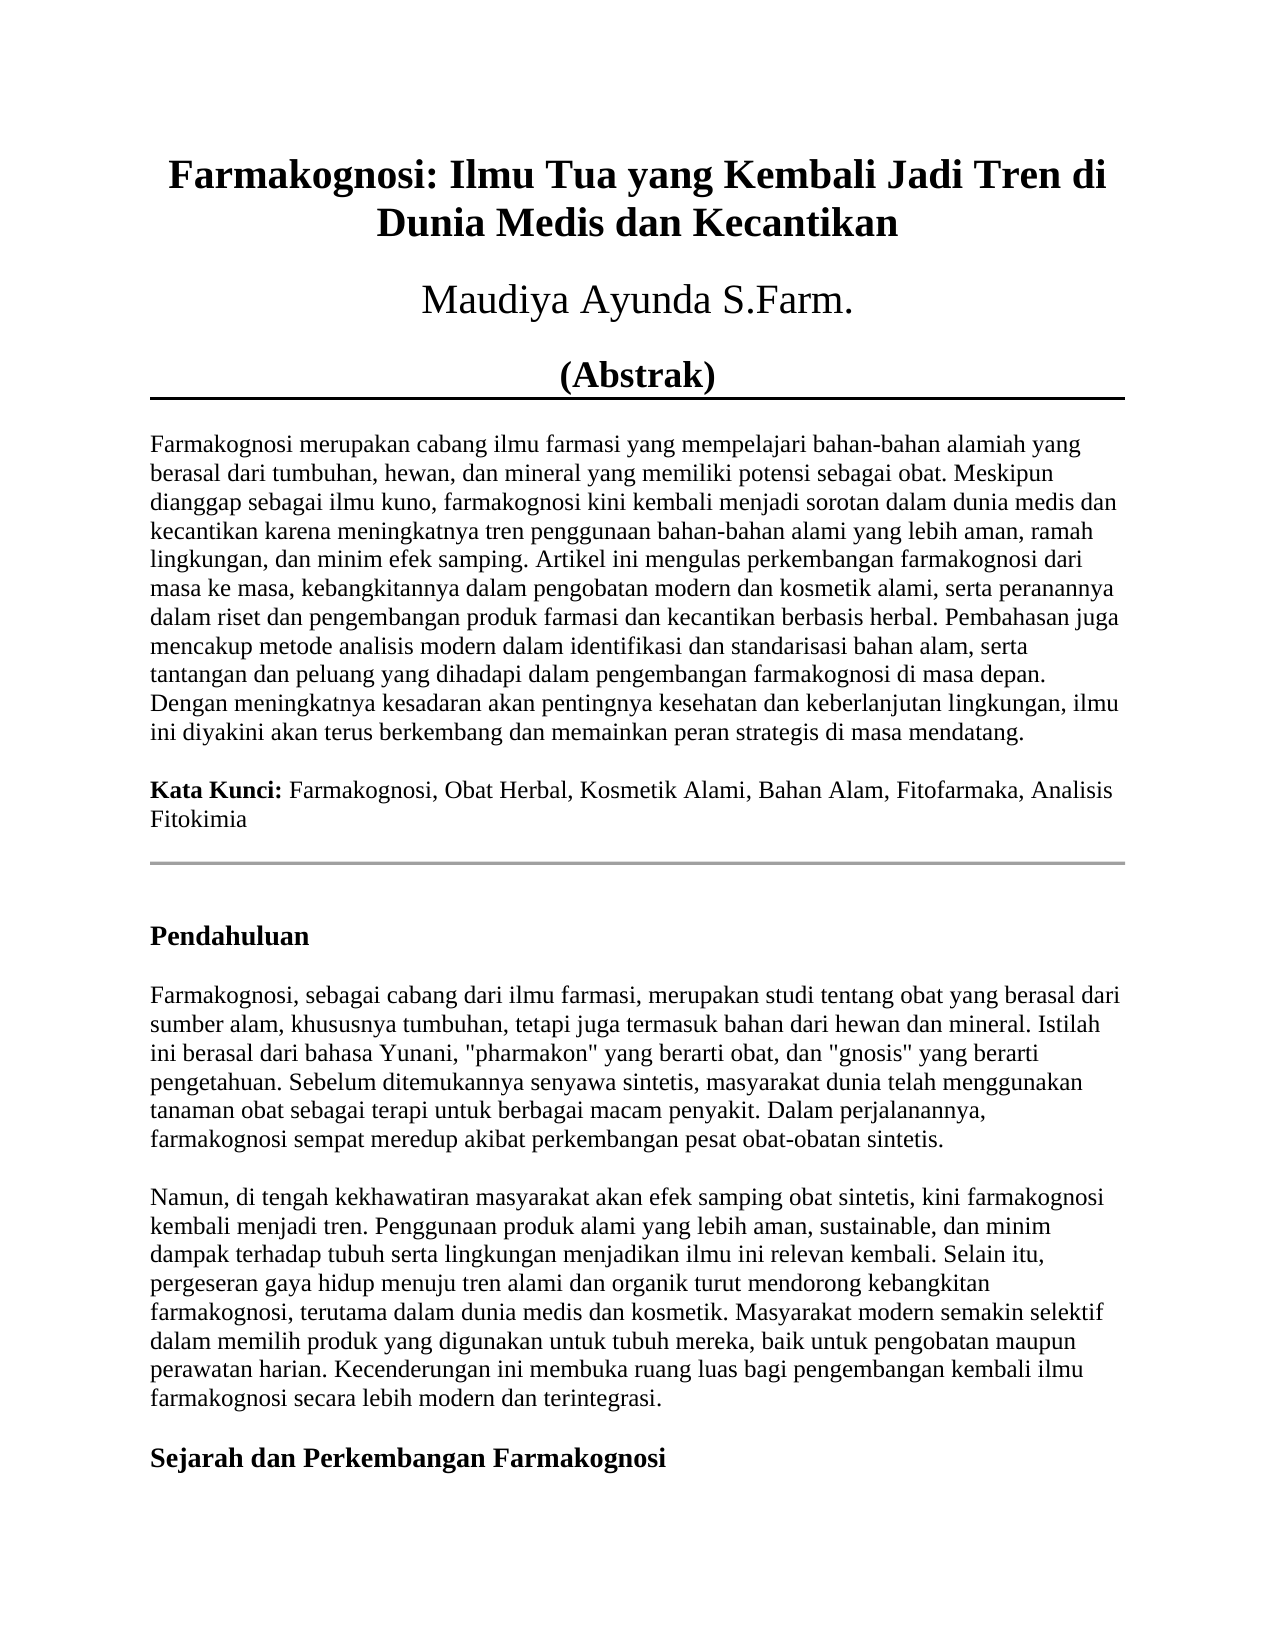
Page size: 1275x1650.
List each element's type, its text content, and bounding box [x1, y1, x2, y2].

text Sejarah dan Perkembangan Farmakognosi [150, 1441, 1125, 1474]
text Kata Kunci: Farmakognosi, Obat Herbal, Kosmetik Alami, Bahan Alam, Fitofarmaka, Analisis Fitokimia [150, 775, 1125, 832]
text (Abstrak) [150, 352, 1125, 397]
text Pendahuluan [150, 919, 1125, 951]
text Namun, di tengah kekhawatiran masyarakat akan efek samping obat sintetis, kini farmakognosi kembali menjadi tren. Penggunaan produk alami yang lebih aman, sustainable, dan minim dampak terhadap tubuh serta lingkungan menjadikan ilmu ini relevan kembali. Selain itu, pergeseran gaya hidup menuju tren alami dan organik turut mendorong kebangkitan farmakognosi, terutama dalam dunia medis dan kosmetik. Masyarakat modern semakin selektif dalam memilih produk yang digunakan untuk tubuh mereka, baik untuk pengobatan maupun perawatan harian. Kecenderungan ini membuka ruang luas bagi pengembangan kembali ilmu farmakognosi secara lebih modern dan terintegrasi. [150, 1182, 1125, 1412]
text Farmakognosi merupakan cabang ilmu farmasi yang mempelajari bahan-bahan alamiah yang berasal dari tumbuhan, hewan, dan mineral yang memiliki potensi sebagai obat. Meskipun dianggap sebagai ilmu kuno, farmakognosi kini kembali menjadi sorotan dalam dunia medis dan kecantikan karena meningkatnya tren penggunaan bahan-bahan alami yang lebih aman, ramah lingkungan, dan minim efek samping. Artikel ini mengulas perkembangan farmakognosi dari masa ke masa, kebangkitannya dalam pengobatan modern dan kosmetik alami, serta peranannya dalam riset dan pengembangan produk farmasi dan kecantikan berbasis herbal. Pembahasan juga mencakup metode analisis modern dalam identifikasi dan standarisasi bahan alam, serta tantangan dan peluang yang dihadapi dalam pengembangan farmakognosi di masa depan. Dengan meningkatnya kesadaran akan pentingnya kesehatan dan keberlanjutan lingkungan, ilmu ini diyakini akan terus berkembang dan memainkan peran strategis di masa mendatang. [150, 429, 1125, 746]
text Farmakognosi, sebagai cabang dari ilmu farmasi, merupakan studi tentang obat yang berasal dari sumber alam, khususnya tumbuhan, tetapi juga termasuk bahan dari hewan dan mineral. Istilah ini berasal dari bahasa Yunani, "pharmakon" yang berarti obat, dan "gnosis" yang berarti pengetahuan. Sebelum ditemukannya senyawa sintetis, masyarakat dunia telah menggunakan tanaman obat sebagai terapi untuk berbagai macam penyakit. Dalam perjalanannya, farmakognosi sempat meredup akibat perkembangan pesat obat-obatan sintetis. [150, 980, 1125, 1153]
text Farmakognosi: Ilmu Tua yang Kembali Jadi Tren di Dunia Medis dan Kecantikan [150, 150, 1125, 246]
text Maudiya Ayunda S.Farm. [150, 275, 1125, 323]
